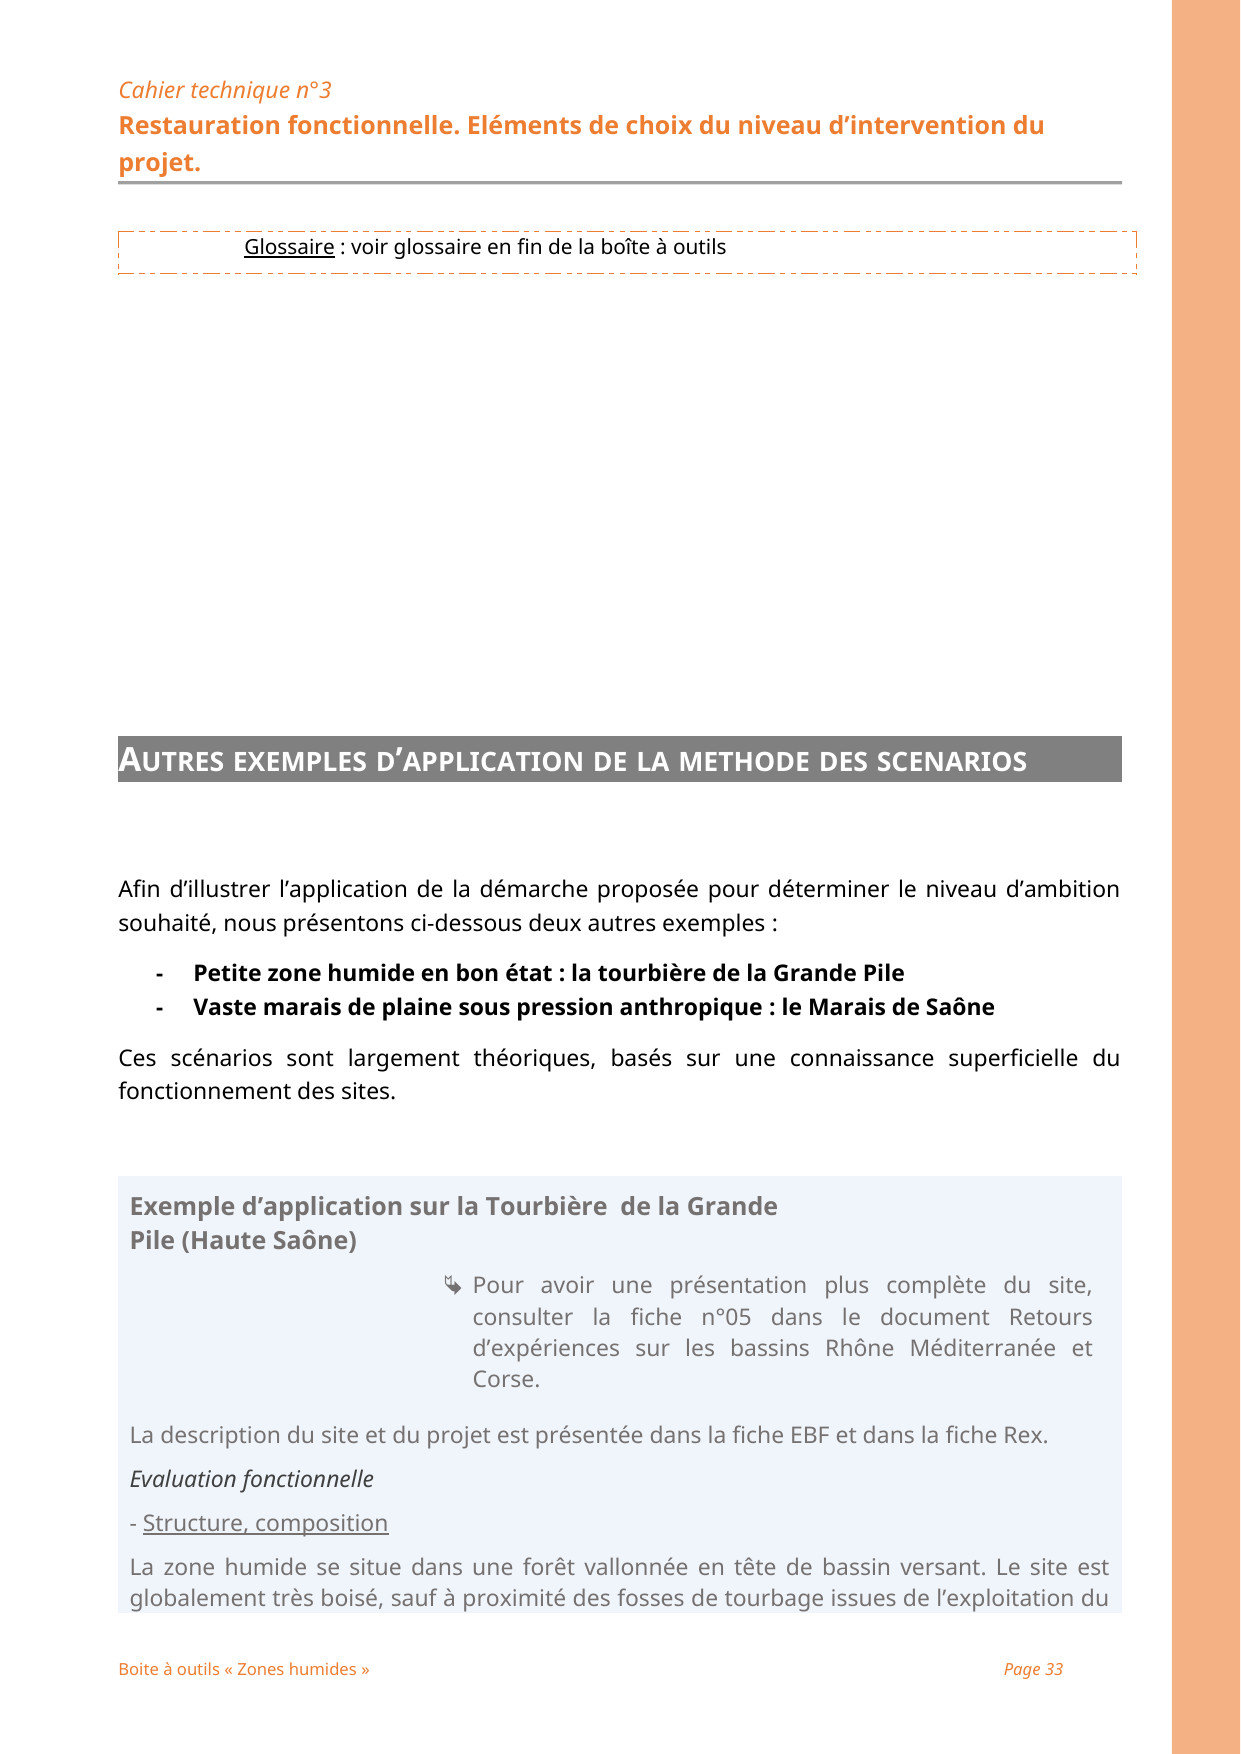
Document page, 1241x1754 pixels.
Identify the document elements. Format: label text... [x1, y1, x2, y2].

list Petite zone humide en bon état : la tourbière de la Grande Pile [156, 957, 1122, 988]
table_header [118, 231, 233, 273]
text Ces scénarios sont largement théoriques, basés sur une connaissance superficielle du fonctionnement des sites. [118, 1041, 1122, 1106]
text Afin d’illustrer l’application de la démarche proposée pour déterminer le niveau d’ambition souhaité, nous présentons ci-dessous deux autres exemples : [118, 873, 1122, 938]
subtitle Autres exemples d’application de la methode des scenarios [118, 736, 1122, 782]
table_header Exemple d’application sur la Tourbière de la Grande Pile (Haute Saône) Pour avoir une présentation plus complète du site, consulter la fiche n°05 dans le document Retours d’expériences sur les bassins Rhône Méditerranée et Corse. [118, 1176, 1122, 1407]
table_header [233, 231, 1137, 273]
list Vaste marais de plaine sous pression anthropique : le Marais de Saône [156, 991, 1122, 1022]
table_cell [118, 1407, 1122, 1613]
